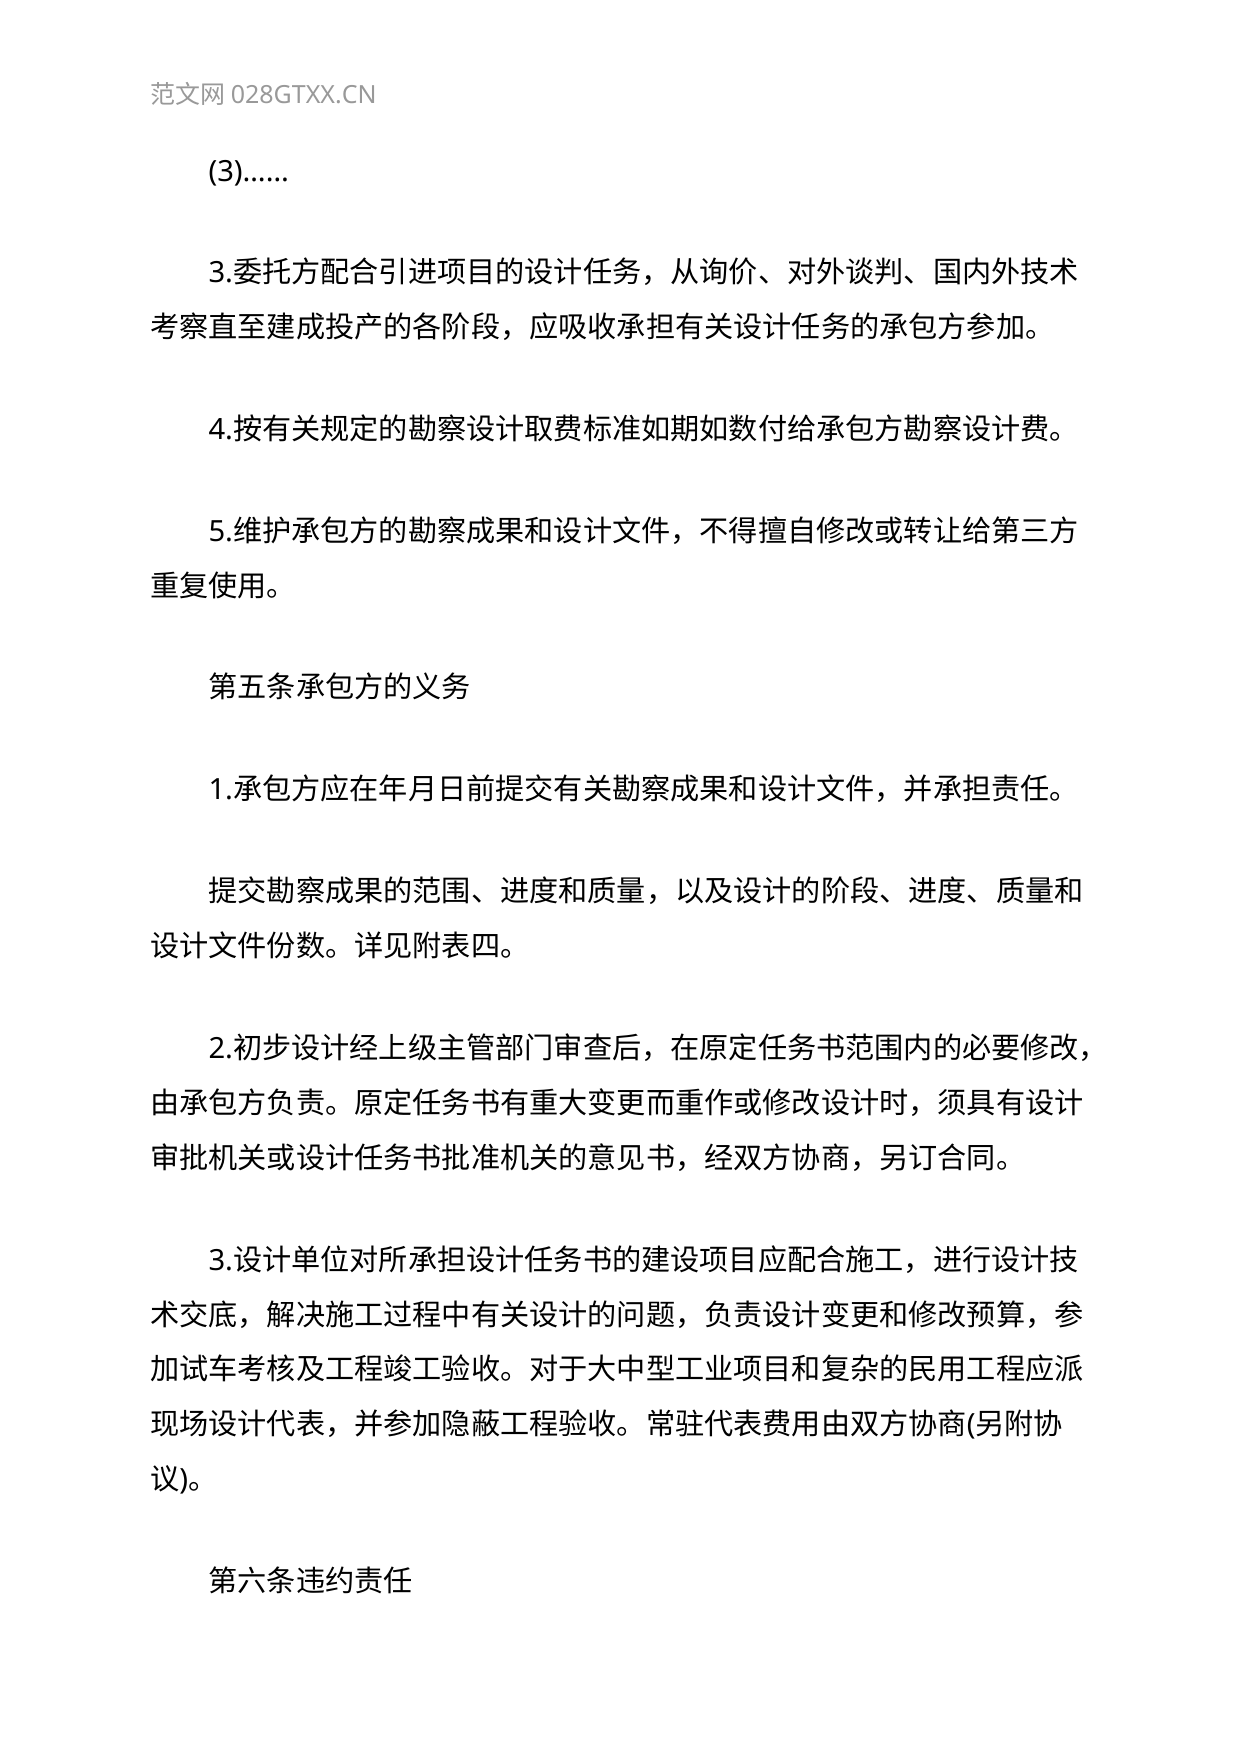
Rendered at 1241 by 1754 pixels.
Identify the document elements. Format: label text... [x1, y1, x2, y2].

text 4.按有关规定的勘察设计取费标准如期如数付给承包方勘察设计费。 [150, 405, 1090, 448]
text 第五条承包方的义务 [150, 664, 1090, 706]
text 提交勘察成果的范围、进度和质量，以及设计的阶段、进度、质量和设计文件份数。详见附表四。 [150, 868, 1090, 965]
text (3)…… [150, 150, 1090, 190]
text 3.委托方配合引进项目的设计任务，从询价、对外谈判、国内外技术考察直至建成投产的各阶段，应吸收承担有关设计任务的承包方参加。 [150, 248, 1090, 346]
text 1.承包方应在年月日前提交有关勘察成果和设计文件，并承担责任。 [150, 766, 1090, 808]
text 第六条违约责任 [150, 1558, 1090, 1600]
text 5.维护承包方的勘察成果和设计文件，不得擅自修改或转让给第三方重复使用。 [150, 507, 1090, 604]
text 3.设计单位对所承担设计任务书的建设项目应配合施工，进行设计技术交底，解决施工过程中有关设计的问题，负责设计变更和修改预算，参加试车考核及工程竣工验收。对于大中型工业项目和复杂的民用工程应派现场设计代表，并参加隐蔽工程验收。常驻代表费用由双方协商(另附协议)。 [150, 1236, 1090, 1498]
text 2.初步设计经上级主管部门审查后，在原定任务书范围内的必要修改，由承包方负责。原定任务书有重大变更而重作或修改设计时，须具有设计审批机关或设计任务书批准机关的意见书，经双方协商，另订合同。 [150, 1024, 1090, 1177]
